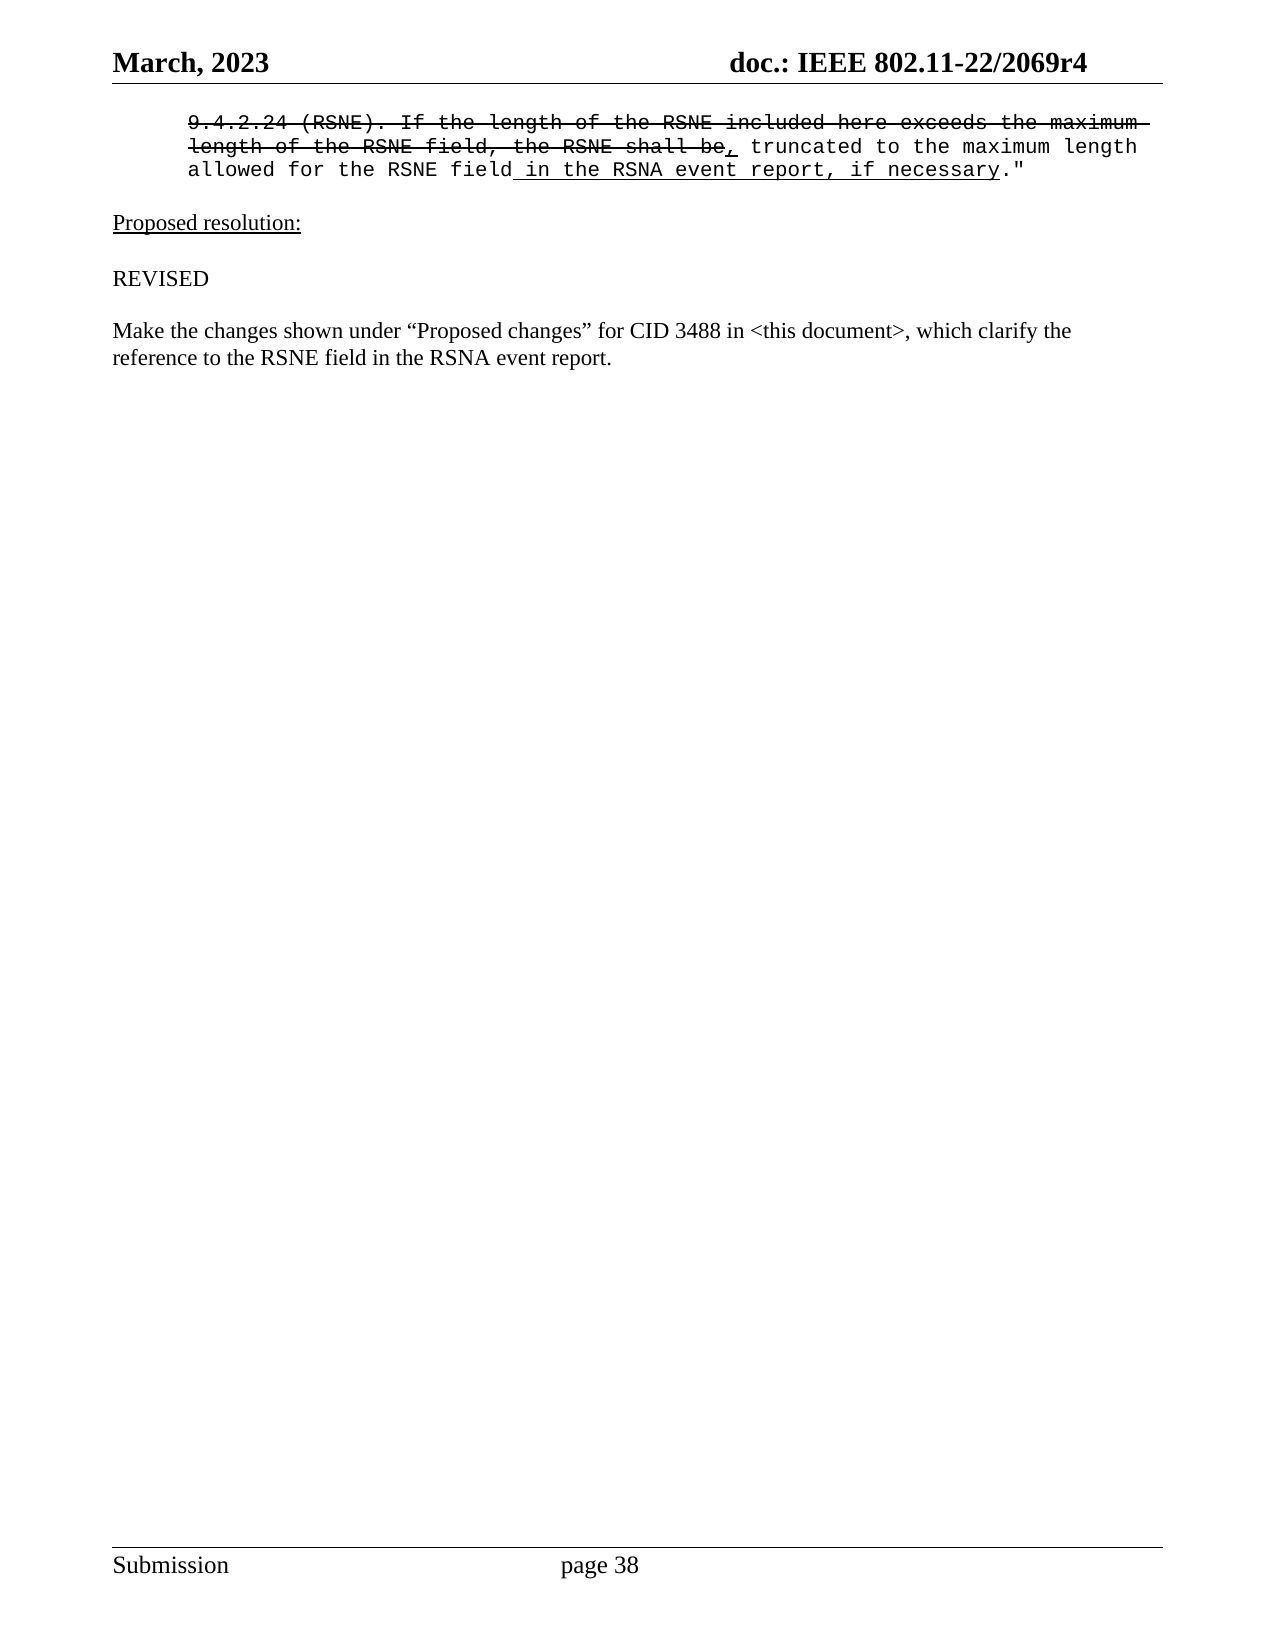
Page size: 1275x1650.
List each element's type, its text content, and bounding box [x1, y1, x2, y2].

text REVISED [112, 264, 1163, 291]
text Proposed resolution: [112, 209, 1163, 236]
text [187, 112, 1163, 183]
text Make the changes shown under “Proposed changes” for CID 3488 in <this document>, which clarify the reference to the RSNE field in the RSNA event report. [112, 317, 1163, 370]
